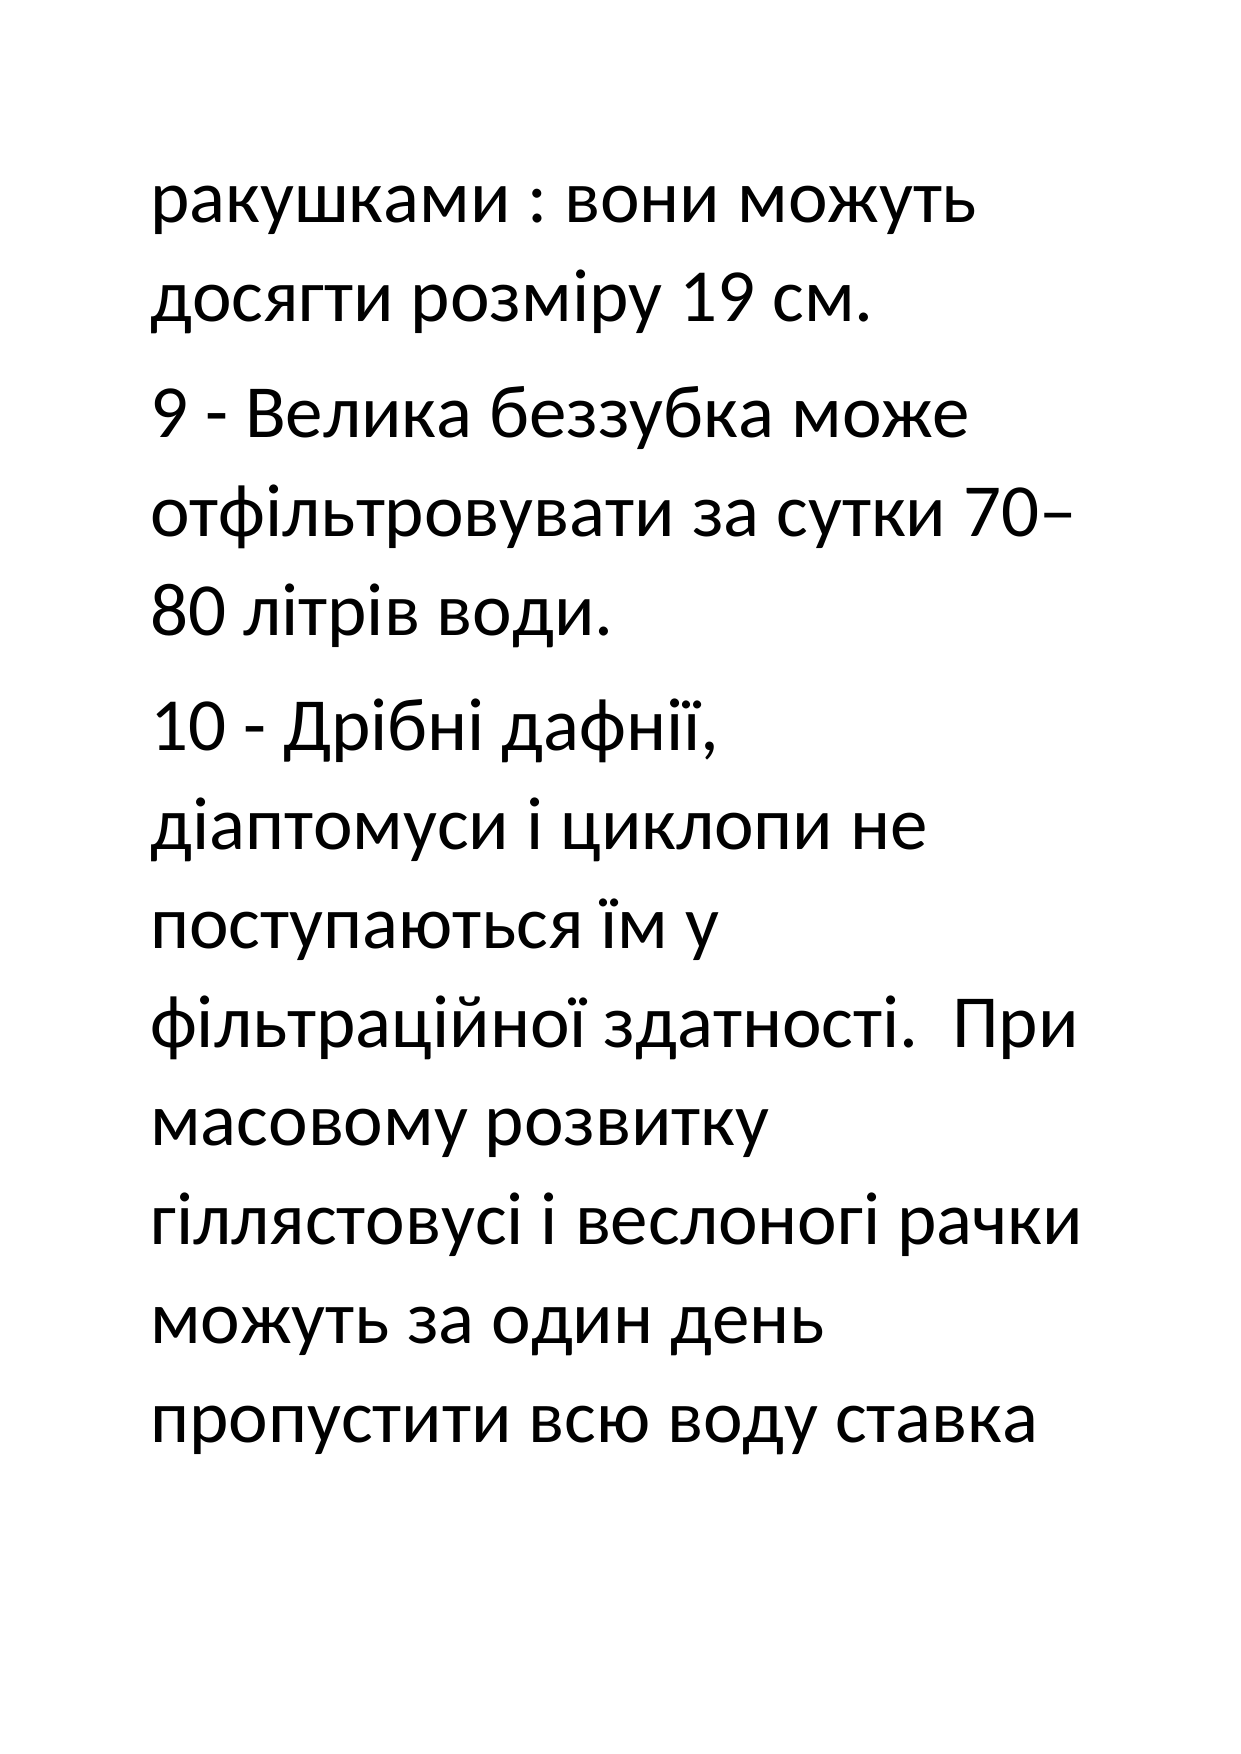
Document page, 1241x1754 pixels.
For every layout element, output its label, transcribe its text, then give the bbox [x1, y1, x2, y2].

text 9 - Велика беззубка може отфільтровувати за сутки 70–80 літрів води. [150, 364, 1090, 654]
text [150, 678, 1090, 1461]
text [150, 150, 1090, 340]
